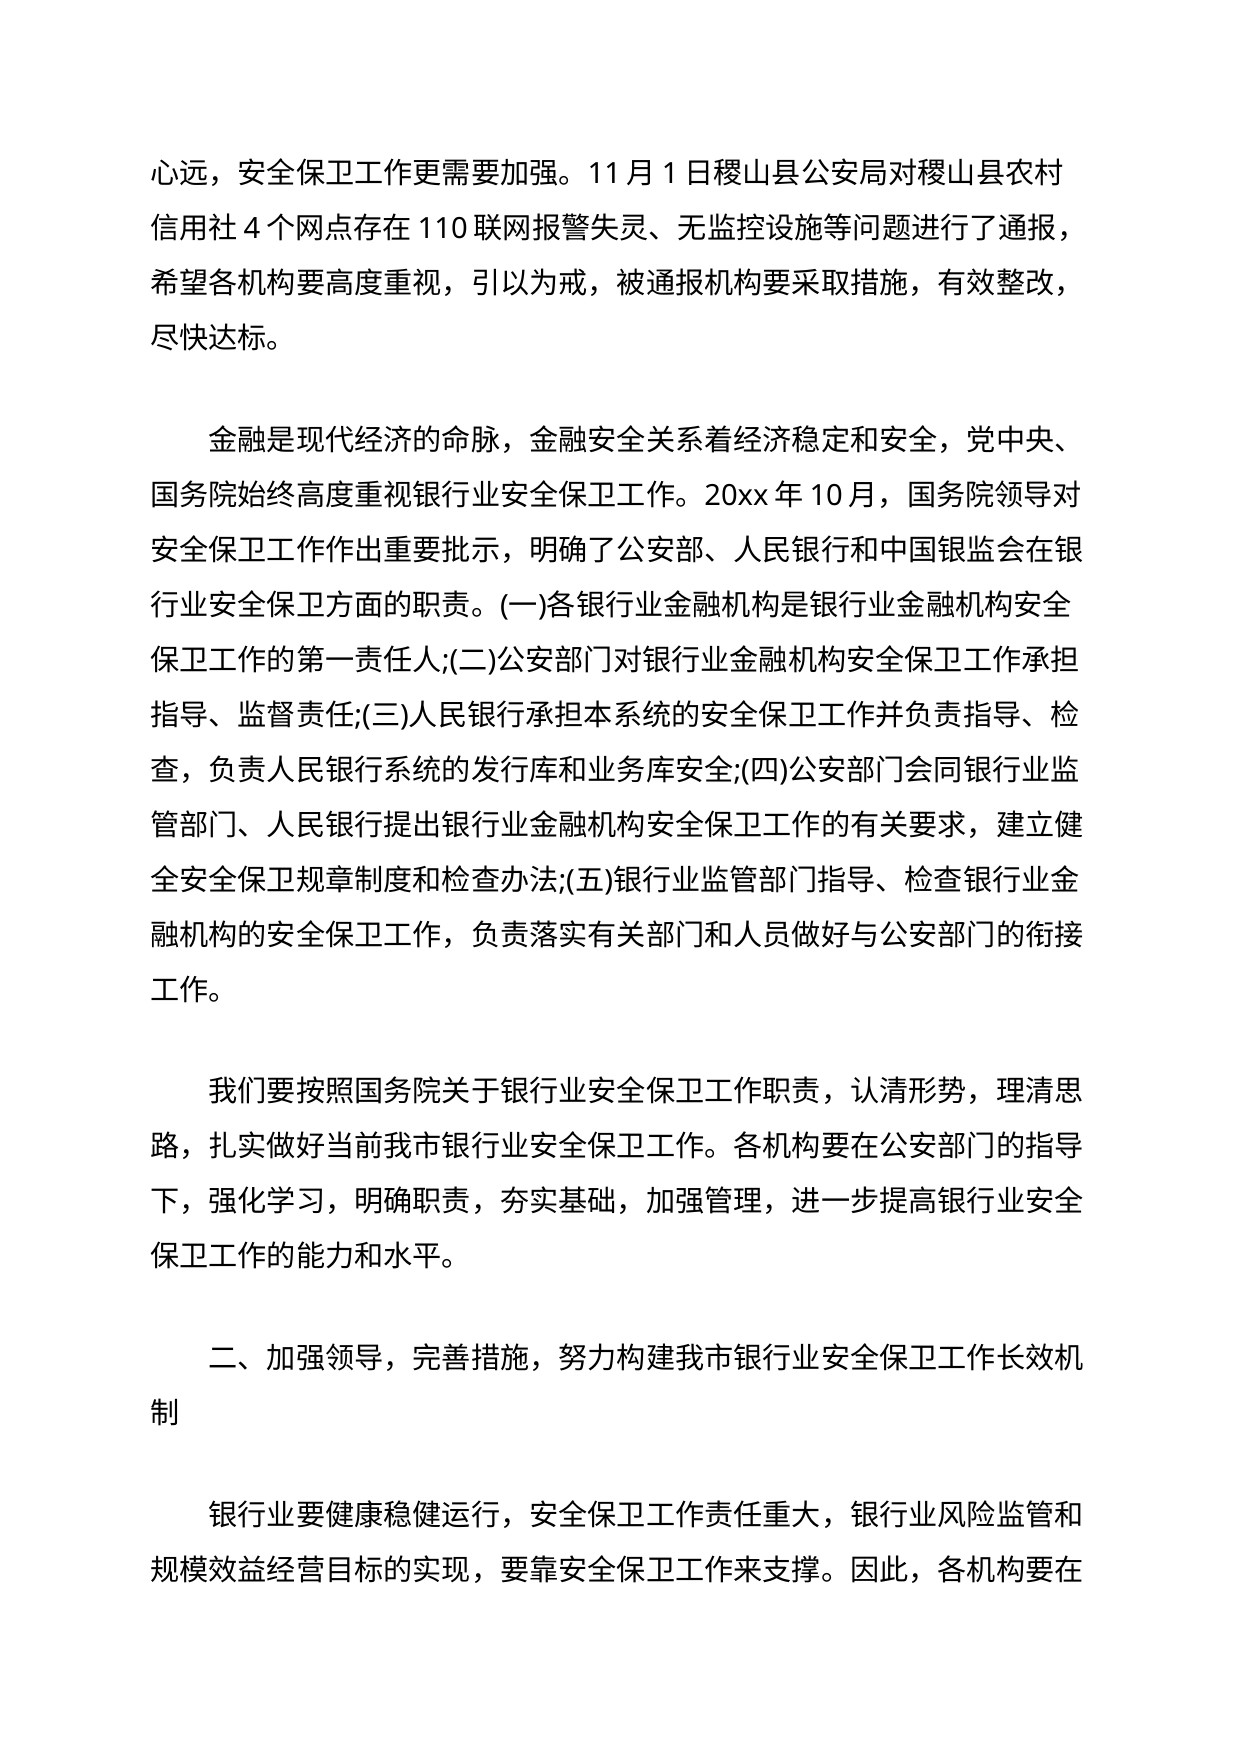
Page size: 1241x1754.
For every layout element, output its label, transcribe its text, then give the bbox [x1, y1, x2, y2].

text 二、加强领导，完善措施，努力构建我市银行业安全保卫工作长效机制 [150, 1334, 1090, 1432]
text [150, 150, 1090, 357]
text 我们要按照国务院关于银行业安全保卫工作职责，认清形势，理清思路，扎实做好当前我市银行业安全保卫工作。各机构要在公安部门的指导下，强化学习，明确职责，夯实基础，加强管理，进一步提高银行业安全保卫工作的能力和水平。 [150, 1068, 1090, 1275]
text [150, 1491, 1090, 1588]
text 金融是现代经济的命脉，金融安全关系着经济稳定和安全，党中央、国务院始终高度重视银行业安全保卫工作。20xx年10月，国务院领导对安全保卫工作作出重要批示，明确了公安部、人民银行和中国银监会在银行业安全保卫方面的职责。(一)各银行业金融机构是银行业金融机构安全保卫工作的第一责任人;(二)公安部门对银行业金融机构安全保卫工作承担指导、监督责任;(三)人民银行承担本系统的安全保卫工作并负责指导、检查，负责人民银行系统的发行库和业务库安全;(四)公安部门会同银行业监管部门、人民银行提出银行业金融机构安全保卫工作的有关要求，建立健全安全保卫规章制度和检查办法;(五)银行业监管部门指导、检查银行业金融机构的安全保卫工作，负责落实有关部门和人员做好与公安部门的衔接工作。 [150, 417, 1090, 1008]
